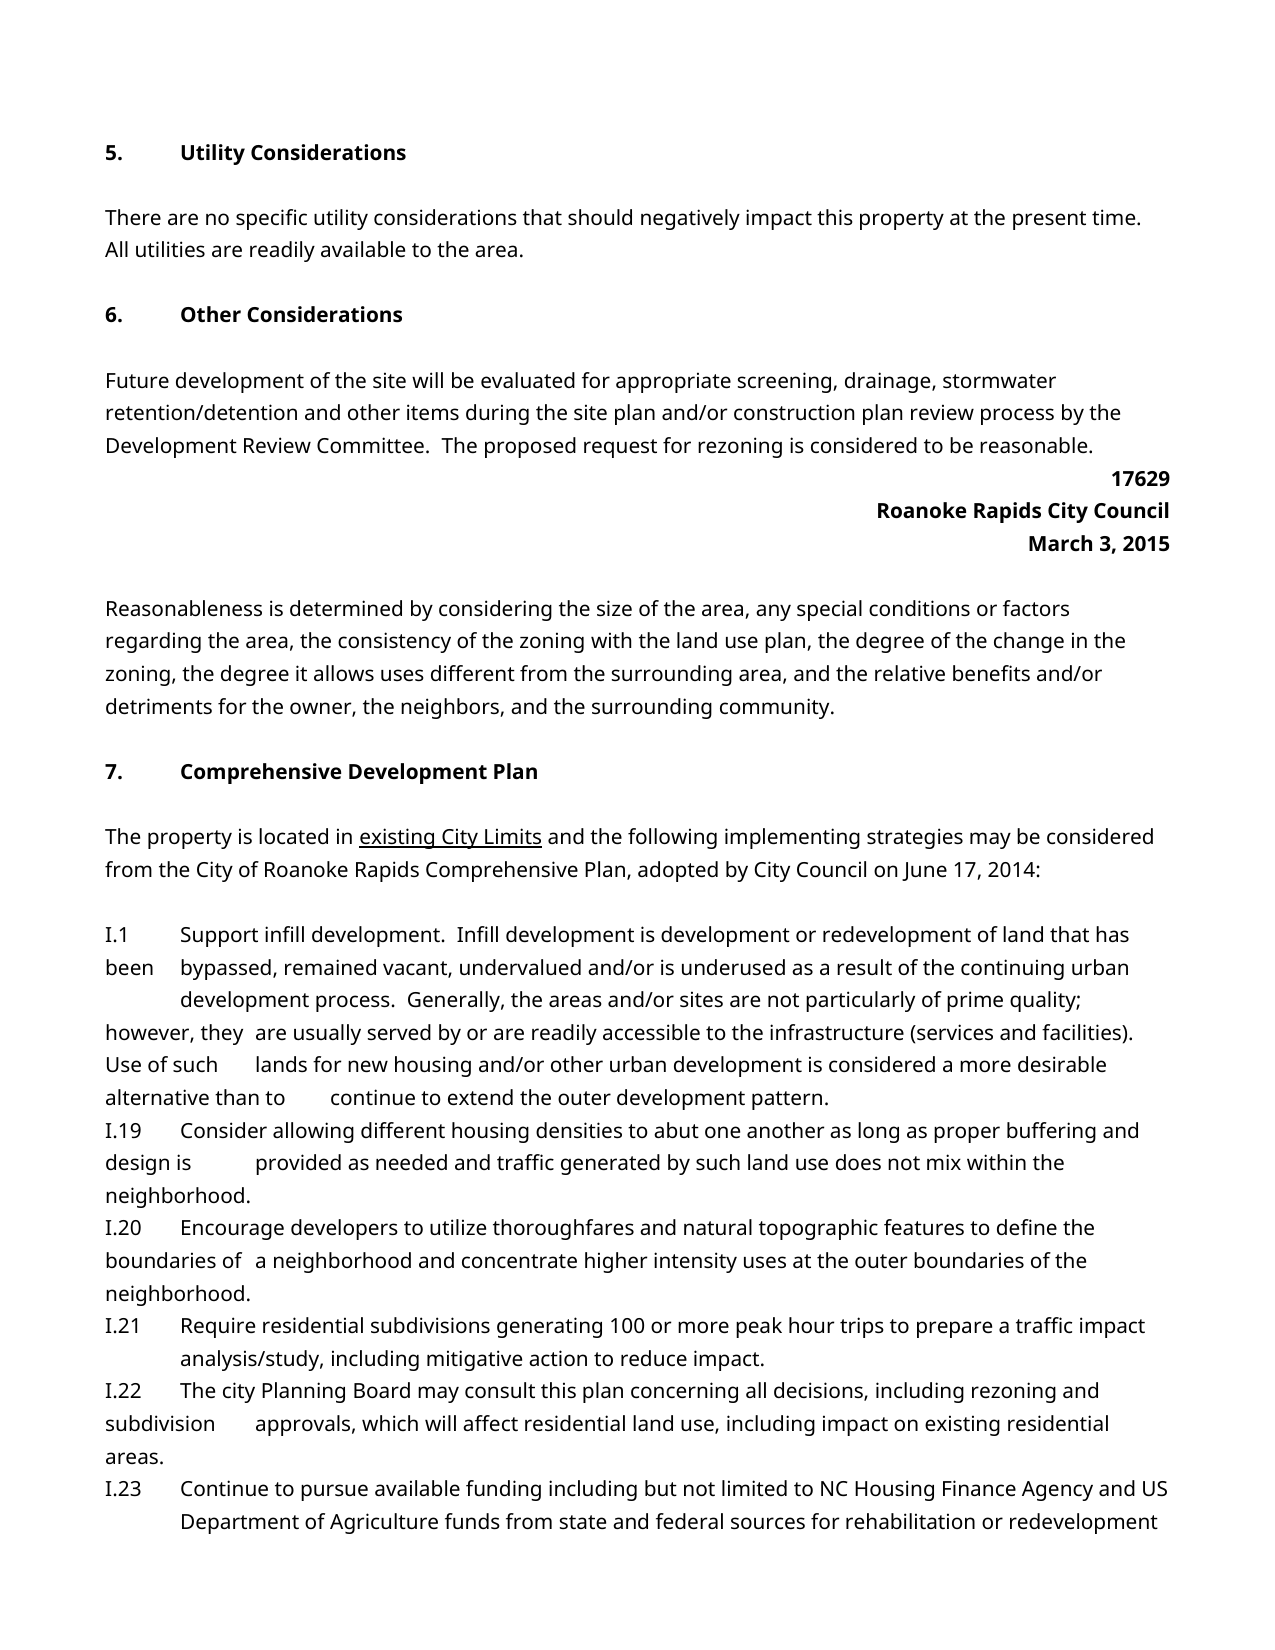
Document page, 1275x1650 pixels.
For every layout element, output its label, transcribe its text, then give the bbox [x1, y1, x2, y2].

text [105, 1474, 1170, 1535]
text Future development of the site will be evaluated for appropriate screening, drainage, stormwater retention/detention and other items during the site plan and/or construction plan review process by the Development Review Committee. The proposed request for rezoning is considered to be reasonable. [105, 366, 1170, 459]
text There are no specific utility considerations that should negatively impact this property at the present time. All utilities are readily available to the area. [105, 203, 1170, 264]
text I.19 Consider allowing different housing densities to abut one another as long as proper buffering and design is provided as needed and traffic generated by such land use does not mix within the neighborhood. [105, 1116, 1170, 1209]
text The property is located in existing City Limits and the following implementing strategies may be considered from the City of Roanoke Rapids Comprehensive Plan, adopted by City Council on June 17, 2014: [105, 822, 1170, 883]
text Roanoke Rapids City Council [105, 496, 1170, 525]
text 7. Comprehensive Development Plan [105, 757, 1170, 786]
text I.20 Encourage developers to utilize thoroughfares and natural topographic features to define the boundaries of a neighborhood and concentrate higher intensity uses at the outer boundaries of the neighborhood. [105, 1213, 1170, 1307]
text I.22 The city Planning Board may consult this plan concerning all decisions, including rezoning and subdivision approvals, which will affect residential land use, including impact on existing residential areas. [105, 1377, 1170, 1470]
text I.1 Support infill development. Infill development is development or redevelopment of land that has been bypassed, remained vacant, undervalued and/or is underused as a result of the continuing urban development process. Generally, the areas and/or sites are not particularly of prime quality; however, they are usually served by or are readily accessible to the infrastructure (services and facilities). Use of such lands for new housing and/or other urban development is considered a more desirable alternative than to continue to extend the outer development pattern. [105, 920, 1170, 1112]
text Reasonableness is determined by considering the size of the area, any special conditions or factors regarding the area, the consistency of the zoning with the land use plan, the degree of the change in the zoning, the degree it allows uses different from the surrounding area, and the relative benefits and/or detriments for the owner, the neighbors, and the surrounding community. [105, 594, 1170, 720]
text 17629 [105, 464, 1170, 492]
text I.21 Require residential subdivisions generating 100 or more peak hour trips to prepare a traffic impact analysis/study, including mitigative action to reduce impact. [105, 1311, 1170, 1372]
text 5. Utility Considerations [105, 138, 1170, 166]
text 6. Other Considerations [105, 301, 1170, 329]
text March 3, 2015 [105, 529, 1170, 557]
